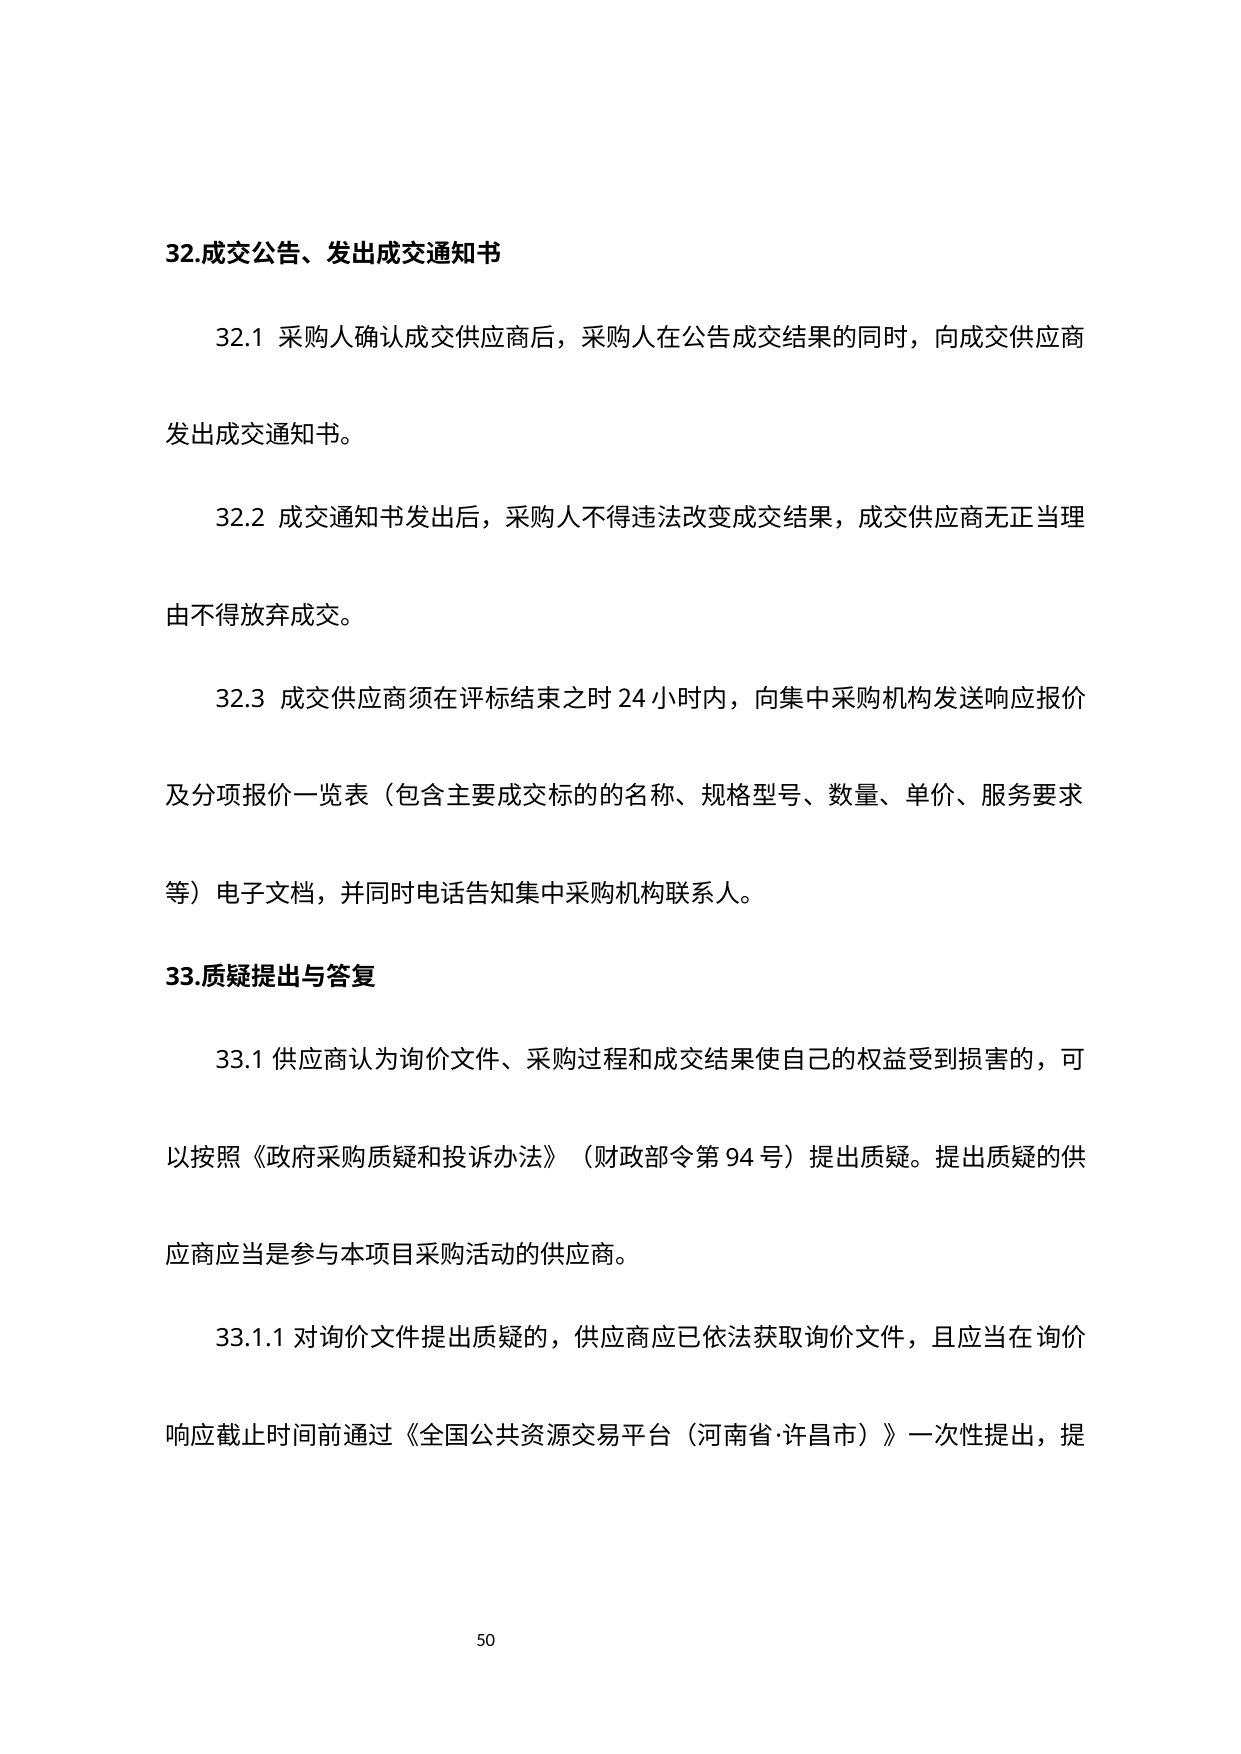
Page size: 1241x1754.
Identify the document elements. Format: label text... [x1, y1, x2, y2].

text 32.2 成交通知书发出后，采购人不得违法改变成交结果，成交供应商无正当理由不得放弃成交。 [165, 483, 1087, 646]
text 33.1 供应商认为询价文件、采购过程和成交结果使自己的权益受到损害的，可以按照《政府采购质疑和投诉办法》（财政部令第94号）提出质疑。提出质疑的供应商应当是参与本项目采购活动的供应商。 [165, 1025, 1087, 1285]
text 32.3 成交供应商须在评标结束之时24小时内，向集中采购机构发送响应报价及分项报价一览表（包含主要成交标的的名称、规格型号、数量、单价、服务要求等）电子文档，并同时电话告知集中采购机构联系人。 [165, 664, 1087, 924]
text 32.1 采购人确认成交供应商后，采购人在公告成交结果的同时，向成交供应商发出成交通知书。 [165, 303, 1087, 465]
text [165, 1303, 1087, 1466]
text 33.质疑提出与答复 [165, 942, 1087, 1007]
text 32.成交公告、发出成交通知书 [165, 219, 1087, 284]
